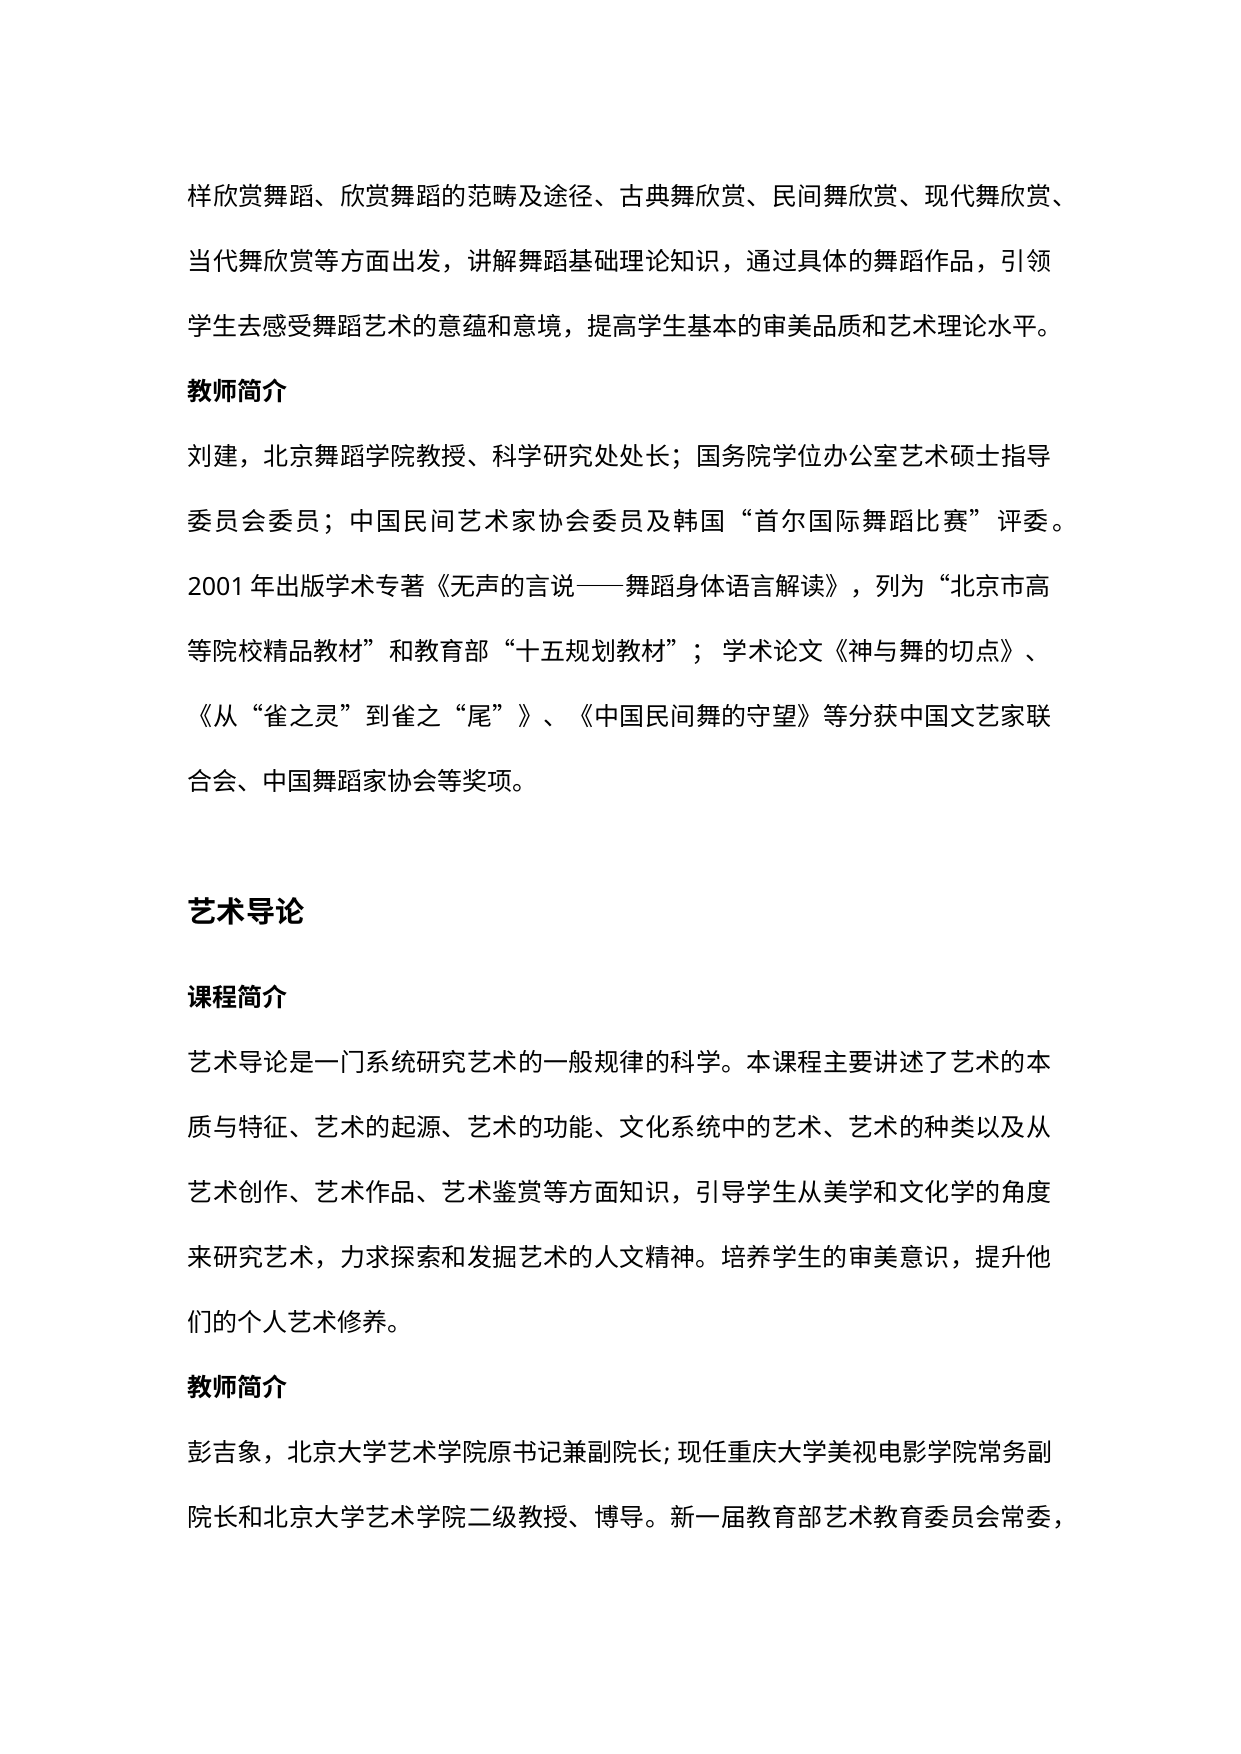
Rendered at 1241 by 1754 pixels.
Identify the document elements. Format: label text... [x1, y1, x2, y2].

text 课程简介 [187, 963, 1053, 1028]
text 刘建，北京舞蹈学院教授、科学研究处处长；国务院学位办公室艺术硕士指导委员会委员；中国民间艺术家协会委员及韩国“首尔国际舞蹈比赛”评委。2001年出版学术专著《无声的言说——舞蹈身体语言解读》，列为“北京市高等院校精品教材”和教育部“十五规划教材”； 学术论文《神与舞的切点》、《从“雀之灵”到雀之“尾”》、《中国民间舞的守望》等分获中国文艺家联合会、中国舞蹈家协会等奖项。 [187, 422, 1053, 812]
text 艺术导论是一门系统研究艺术的一般规律的科学。本课程主要讲述了艺术的本质与特征、艺术的起源、艺术的功能、文化系统中的艺术、艺术的种类以及从艺术创作、艺术作品、艺术鉴赏等方面知识，引导学生从美学和文化学的角度来研究艺术，力求探索和发掘艺术的人文精神。培养学生的审美意识，提升他们的个人艺术修养。 [187, 1028, 1053, 1353]
text 教师简介 [187, 1353, 1053, 1418]
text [187, 1418, 1053, 1548]
text 教师简介 [187, 357, 1053, 422]
subtitle 艺术导论 [187, 877, 1053, 942]
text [187, 162, 1053, 357]
